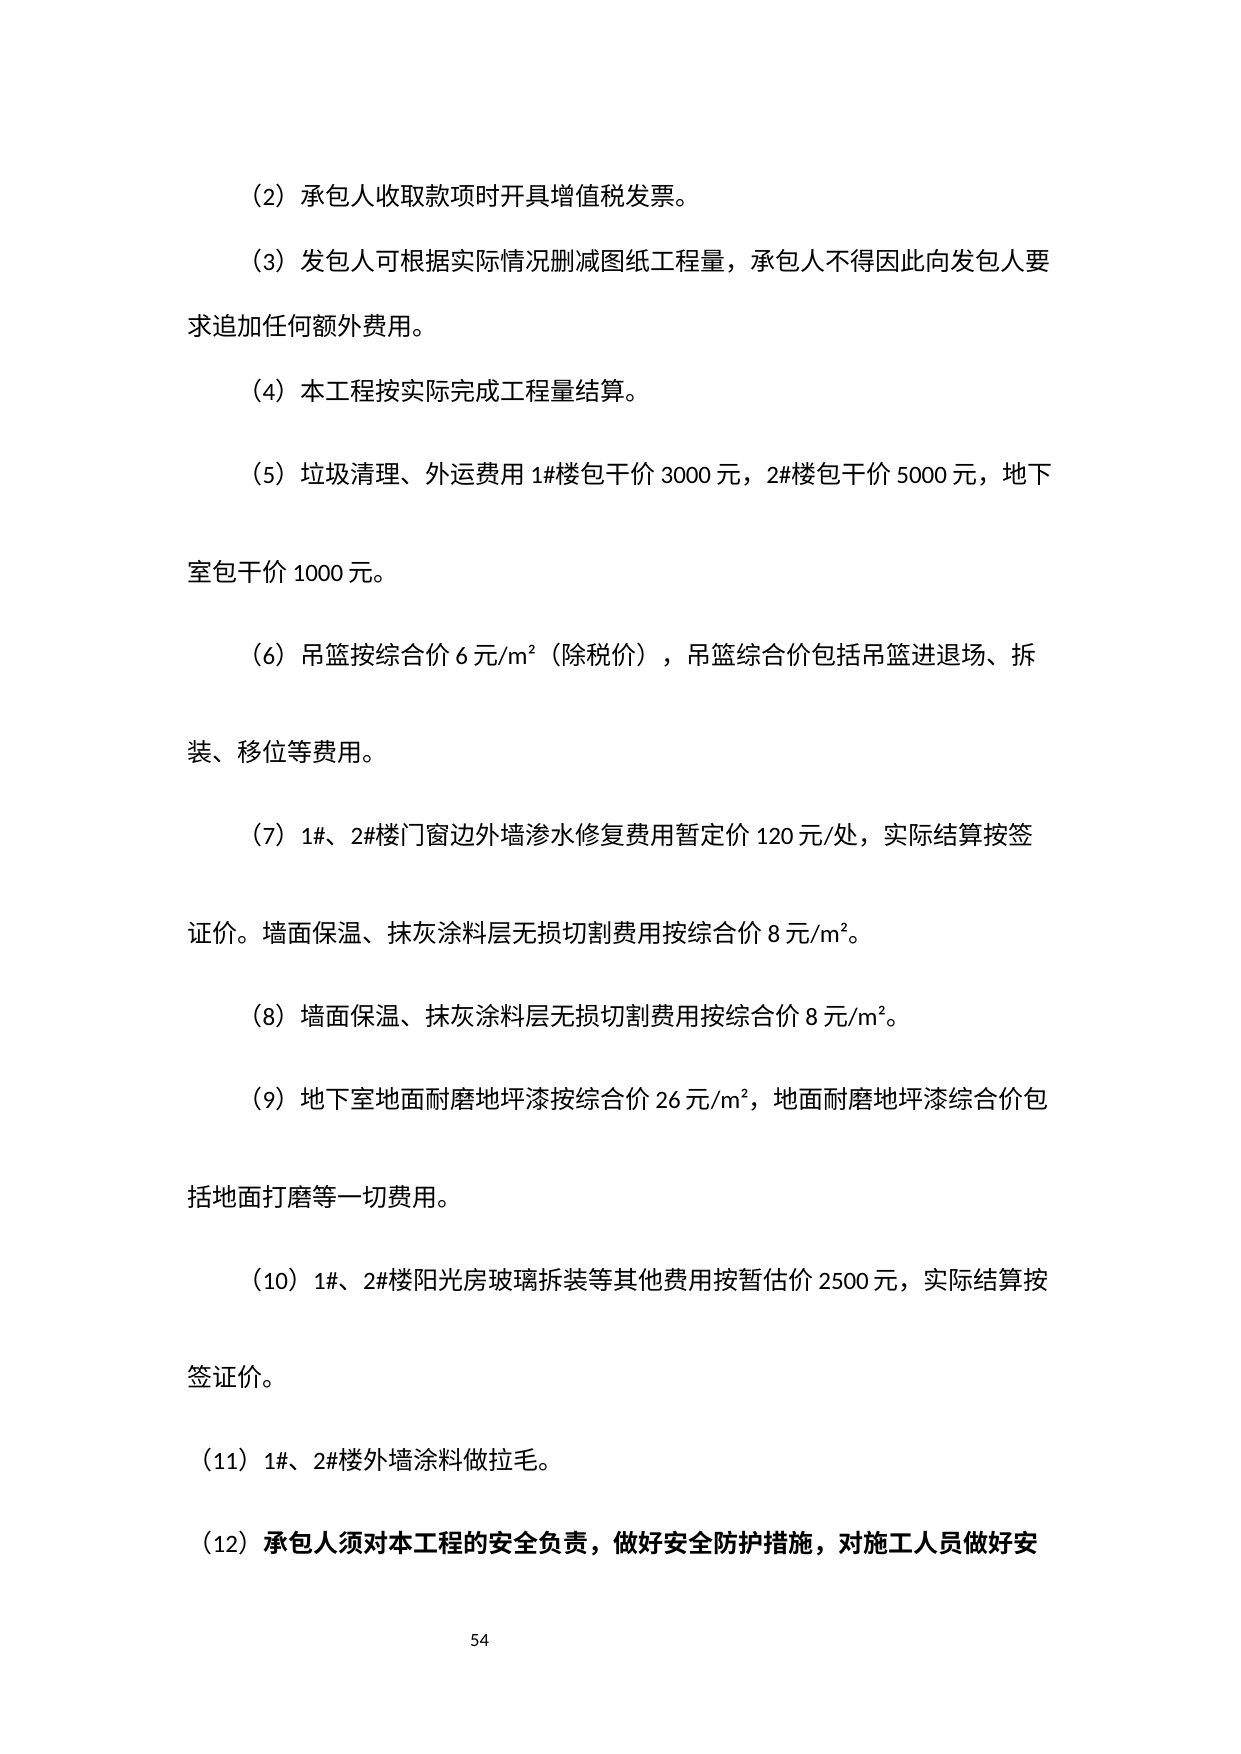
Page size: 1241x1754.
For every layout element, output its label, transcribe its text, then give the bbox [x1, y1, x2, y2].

list （11）1#、2#楼外墙涂料做拉毛。 [187, 1426, 1053, 1491]
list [187, 1509, 1053, 1574]
list （5）垃圾清理、外运费用1#楼包干价3000元，2#楼包干价5000元，地下室包干价1000元。 [187, 440, 1053, 603]
list （4）本工程按实际完成工程量结算。 [187, 357, 1053, 422]
list （6）吊篮按综合价6元/m²（除税价），吊篮综合价包括吊篮进退场、拆装、移位等费用。 [187, 621, 1053, 783]
list （10）1#、2#楼阳光房玻璃拆装等其他费用按暂估价2500元，实际结算按签证价。 [187, 1246, 1053, 1408]
list （8）墙面保温、抹灰涂料层无损切割费用按综合价8元/m²。 [187, 982, 1053, 1047]
list （7）1#、2#楼门窗边外墙渗水修复费用暂定价120元/处，实际结算按签证价。墙面保温、抹灰涂料层无损切割费用按综合价8元/m²。 [187, 801, 1053, 964]
text （3）发包人可根据实际情况删减图纸工程量，承包人不得因此向发包人要求追加任何额外费用。 [187, 227, 1053, 357]
text （2）承包人收取款项时开具增值税发票。 [187, 162, 1053, 227]
list （9）地下室地面耐磨地坪漆按综合价26元/m²，地面耐磨地坪漆综合价包括地面打磨等一切费用。 [187, 1065, 1053, 1228]
